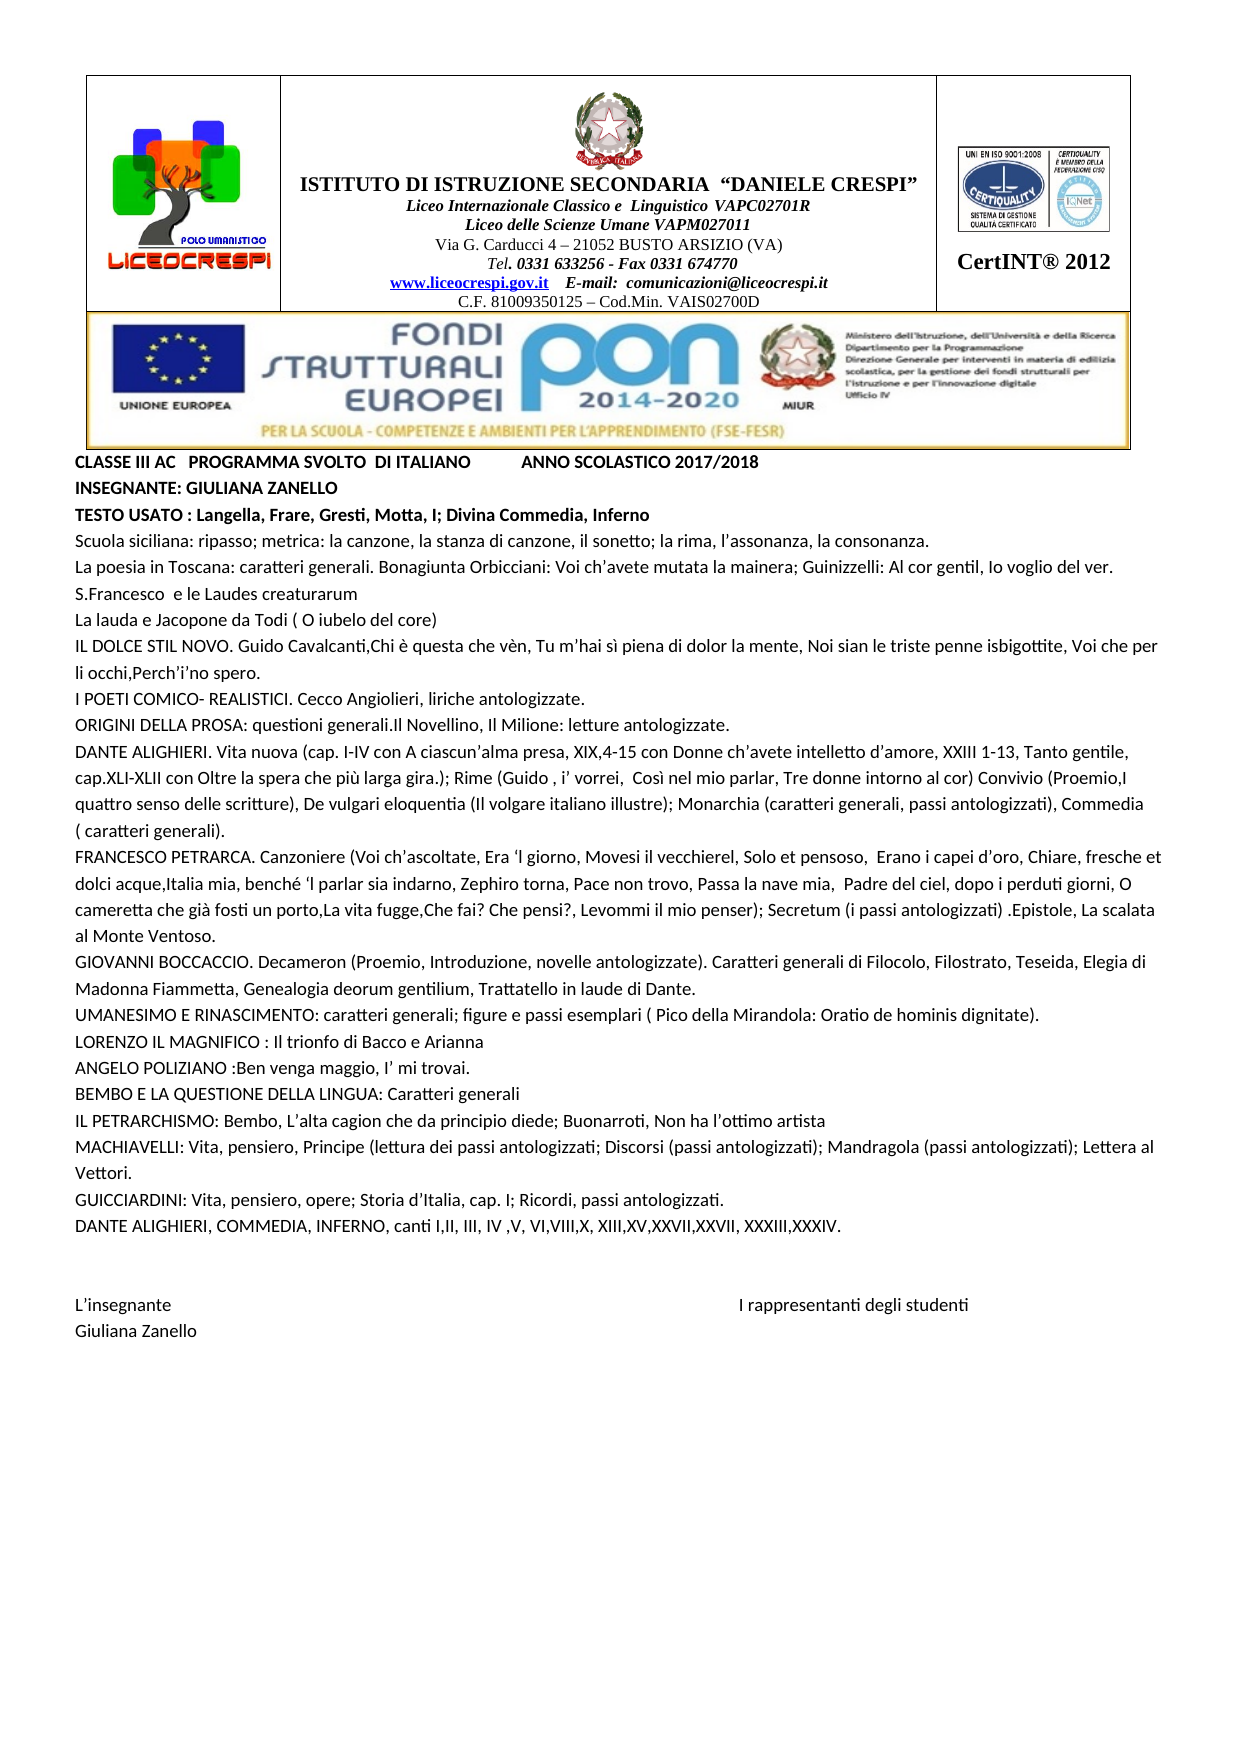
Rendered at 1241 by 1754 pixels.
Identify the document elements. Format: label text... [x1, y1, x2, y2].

text GUICCIARDINI: Vita, pensiero, opere; Storia d’Italia, cap. I; Ricordi, passi antologizzati. [75, 1188, 1165, 1211]
text BEMBO E LA QUESTIONE DELLA LINGUA: Caratteri generali [75, 1082, 1165, 1105]
picture [86, 312, 1129, 449]
text TESTO USATO : Langella, Frare, Gresti, Motta, I; Divina Commedia, Inferno [75, 503, 1165, 526]
picture [98, 114, 280, 273]
text IL DOLCE STIL NOVO. Guido Cavalcanti,Chi è questa che vèn, Tu m’hai sì piena di dolor la mente, Noi sian le triste penne isbigottite, Voi che per li occhi,Perch’i’no spero. [75, 634, 1165, 684]
text DANTE ALIGHIERI, COMMEDIA, INFERNO, canti I,II, III, IV ,V, VI,VIII,X, XIII,XV,XXVII,XXVII, XXXIII,XXXIV. [75, 1214, 1165, 1237]
text S.Francesco e le Laudes creaturarum [75, 582, 1165, 605]
text Giuliana Zanello [75, 1320, 1165, 1343]
picture [573, 90, 645, 172]
text DANTE ALIGHIERI. Vita nuova (cap. I-IV con A ciascun’alma presa, XIX,4-15 con Donne ch’avete intelletto d’amore, XXIII 1-13, Tanto gentile, cap.XLI-XLII con Oltre la spera che più larga gira.); Rime (Guido , i’ vorrei, Così nel mio parlar, Tre donne intorno al cor) Convivio (Proemio,I quattro senso delle scritture), De vulgari eloquentia (Il volgare italiano illustre); Monarchia (caratteri generali, passi antologizzati), Commedia ( caratteri generali). [75, 740, 1165, 842]
text INSEGNANTE: GIULIANA ZANELLO [75, 476, 1165, 499]
text La lauda e Jacopone da Todi ( O iubelo del core) [75, 608, 1165, 631]
table_header CertINT® 2012 [937, 76, 1130, 311]
text GIOVANNI BOCCACCIO. Decameron (Proemio, Introduzione, novelle antologizzate). Caratteri generali di Filocolo, Filostrato, Teseida, Elegia di Madonna Fiammetta, Genealogia deorum gentilium, Trattatello in laude di Dante. [75, 951, 1165, 1000]
text I POETI COMICO- REALISTICI. Cecco Angiolieri, liriche antologizzate. [75, 687, 1165, 710]
text IL PETRARCHISMO: Bembo, L’alta cagion che da principio diede; Buonarroti, Non ha l’ottimo artista [75, 1109, 1165, 1132]
text La poesia in Toscana: caratteri generali. Bonagiunta Orbicciani: Voi ch’avete mutata la mainera; Guinizzelli: Al cor gentil, Io voglio del ver. [75, 555, 1165, 578]
text FRANCESCO PETRARCA. Canzoniere (Voi ch’ascoltate, Era ‘l giorno, Movesi il vecchierel, Solo et pensoso, Erano i capei d’oro, Chiare, fresche et dolci acque,Italia mia, benché ‘l parlar sia indarno, Zephiro torna, Pace non trovo, Passa la nave mia, Padre del ciel, dopo i perduti giorni, O cameretta che già fosti un porto,La vita fugge,Che fai? Che pensi?, Levommi il mio penser); Secretum (i passi antologizzati) .Epistole, La scalata al Monte Ventoso. [75, 845, 1165, 947]
text CLASSE III AC PROGRAMMA SVOLTO DI ITALIANO ANNO SCOLASTICO 2017/2018 [75, 450, 1165, 473]
picture [957, 146, 1110, 232]
text ANGELO POLIZIANO :Ben venga maggio, I’ mi trovai. [75, 1056, 1165, 1079]
text MACHIAVELLI: Vita, pensiero, Principe (lettura dei passi antologizzati; Discorsi (passi antologizzati); Mandragola (passi antologizzati); Lettera al Vettori. [75, 1135, 1165, 1184]
text UMANESIMO E RINASCIMENTO: caratteri generali; figure e passi esemplari ( Pico della Mirandola: Oratio de hominis dignitate). [75, 1003, 1165, 1026]
text LORENZO IL MAGNIFICO : Il trionfo di Bacco e Arianna [75, 1030, 1165, 1053]
table_header ISTITUTO DI ISTRUZIONE SECONDARIA “DANIELE CRESPI” Liceo Internazionale Classico e Linguistico VAPC02701R Liceo delle Scienze Umane VAPM027011 Via G. Carducci 4 – 21052 BUSTO ARSIZIO (VA) Tel. 0331 633256 - Fax 0331 674770 www.liceocrespi.gov.it E-mail: comunicazioni@liceocrespi.it C.F. 81009350125 – Cod.Min. VAIS02700D [281, 76, 936, 311]
text Scuola siciliana: ripasso; metrica: la canzone, la stanza di canzone, il sonetto; la rima, l’assonanza, la consonanza. [75, 529, 1165, 552]
table_header [87, 76, 280, 311]
text ORIGINI DELLA PROSA: questioni generali.Il Novellino, Il Milione: letture antologizzate. [75, 713, 1165, 736]
text L’insegnante I rappresentanti degli studenti [75, 1293, 1165, 1316]
